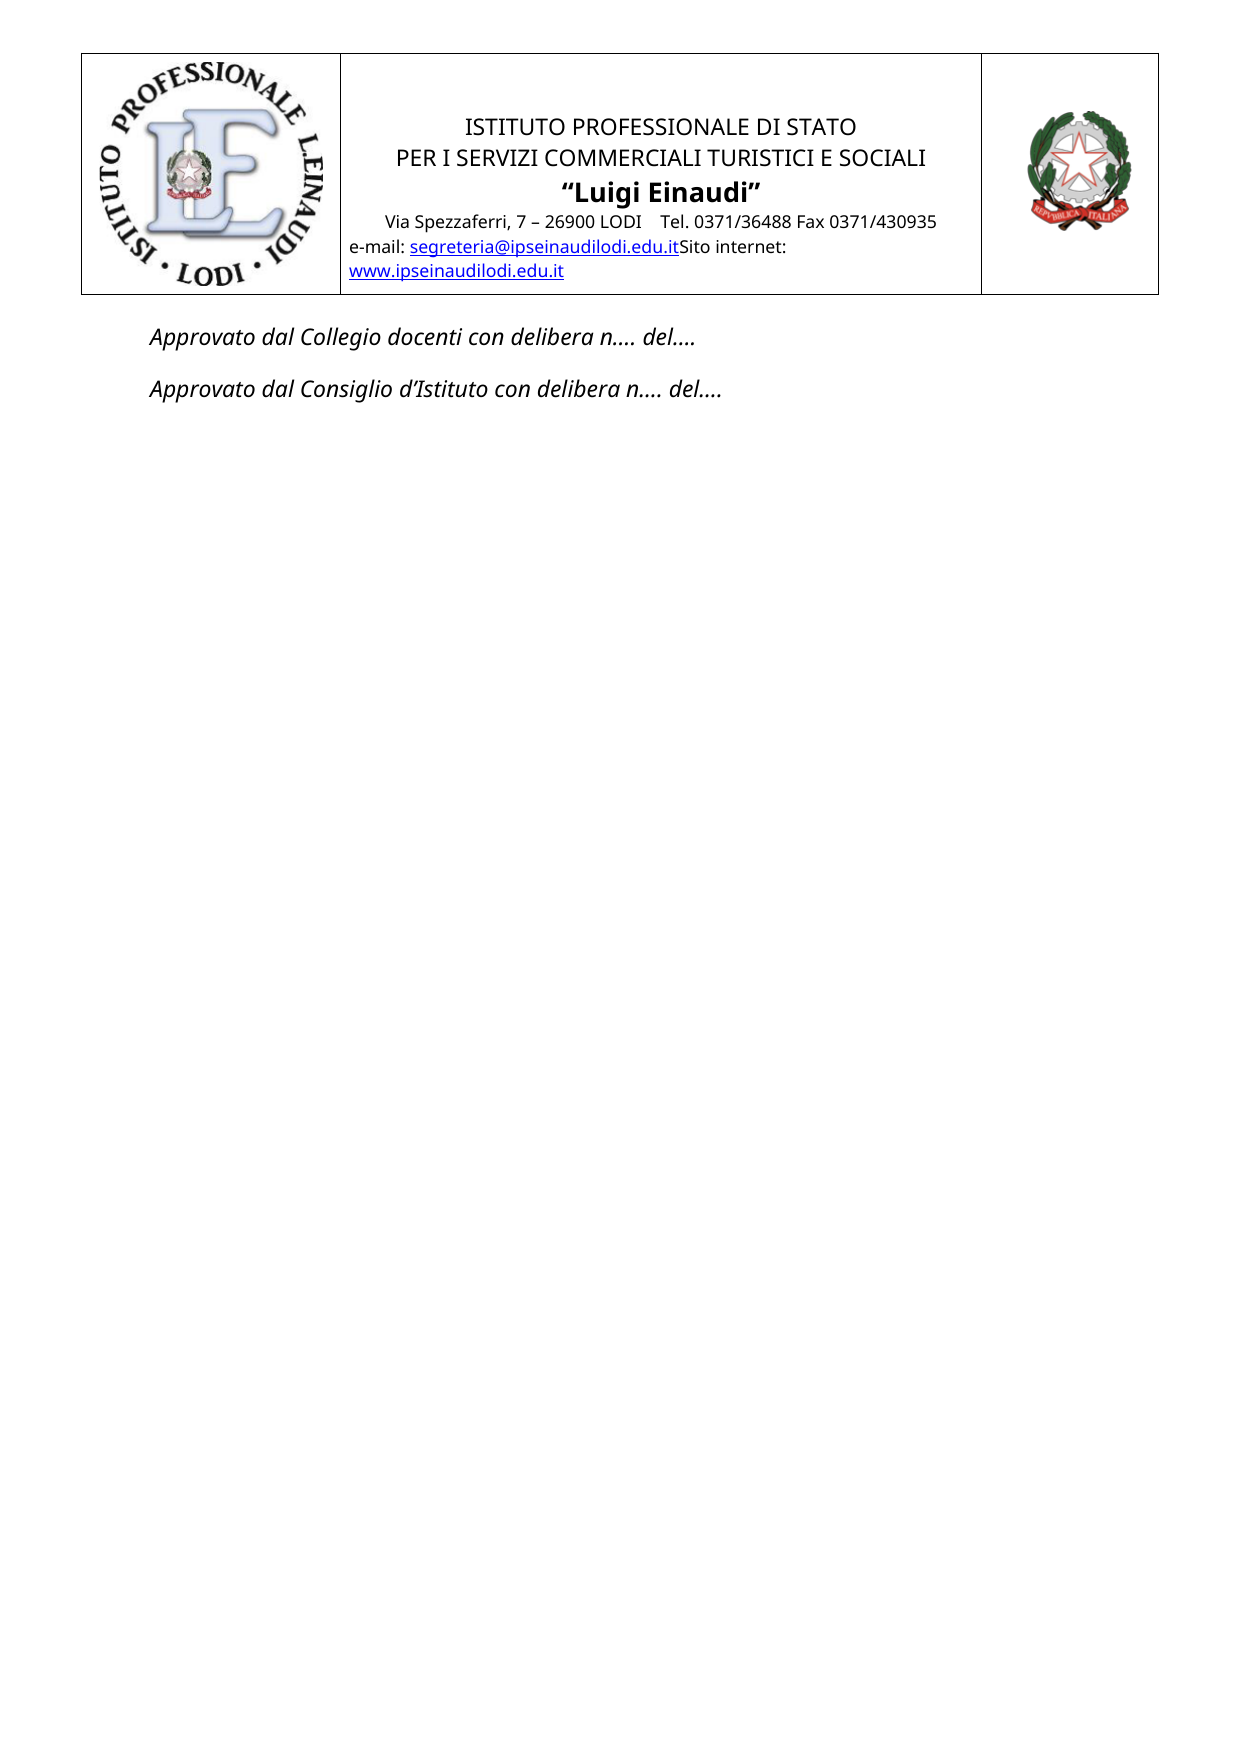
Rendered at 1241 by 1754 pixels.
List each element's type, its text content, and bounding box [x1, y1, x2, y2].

picture [989, 111, 1159, 236]
picture [99, 62, 323, 286]
text Approvato dal Collegio docenti con delibera n…. del…. [150, 321, 1090, 352]
text Approvato dal Consiglio d’Istituto con delibera n…. del…. [150, 373, 1090, 404]
